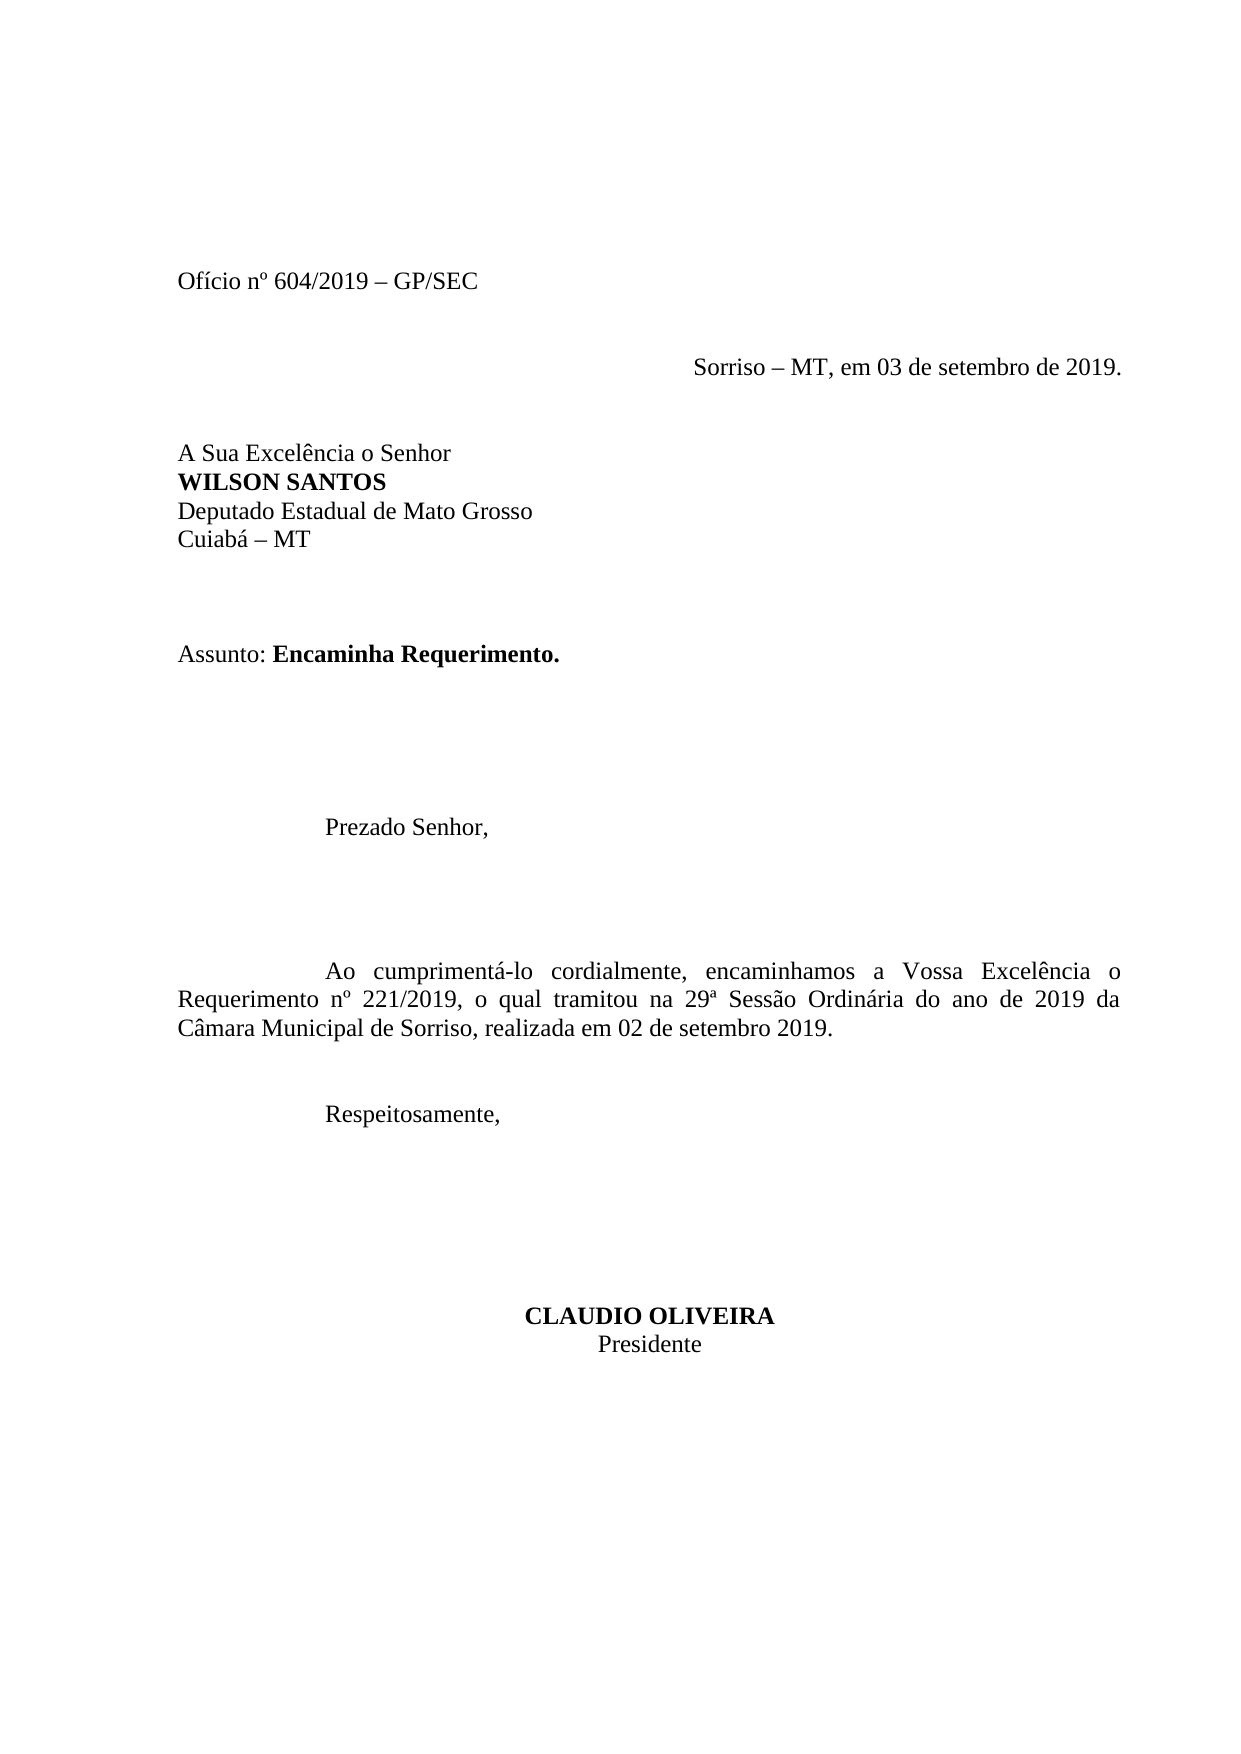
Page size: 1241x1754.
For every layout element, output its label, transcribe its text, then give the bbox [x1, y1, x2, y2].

text Ao cumprimentá-lo cordialmente, encaminhamos a Vossa Excelência o Requerimento nº 221/2019, o qual tramitou na 29ª Sessão Ordinária do ano de 2019 da Câmara Municipal de Sorriso, realizada em 02 de setembro 2019. [177, 956, 1122, 1042]
text Sorriso – MT, em 03 de setembro de 2019. [177, 352, 1122, 381]
text Respeitosamente, [177, 1099, 1122, 1128]
text A Sua Excelência o Senhor [177, 438, 1122, 467]
text Ofício nº 604/2019 – GP/SEC [177, 266, 1122, 294]
text Presidente [177, 1329, 1122, 1358]
text WILSON SANTOS [177, 467, 1122, 496]
text Prezado Senhor, [177, 812, 1122, 841]
text CLAUDIO OLIVEIRA [177, 1301, 1122, 1329]
text Deputado Estadual de Mato Grosso [177, 496, 1122, 524]
text Assunto: Encaminha Requerimento. [177, 639, 1122, 668]
text Cuiabá – MT [177, 524, 1122, 553]
